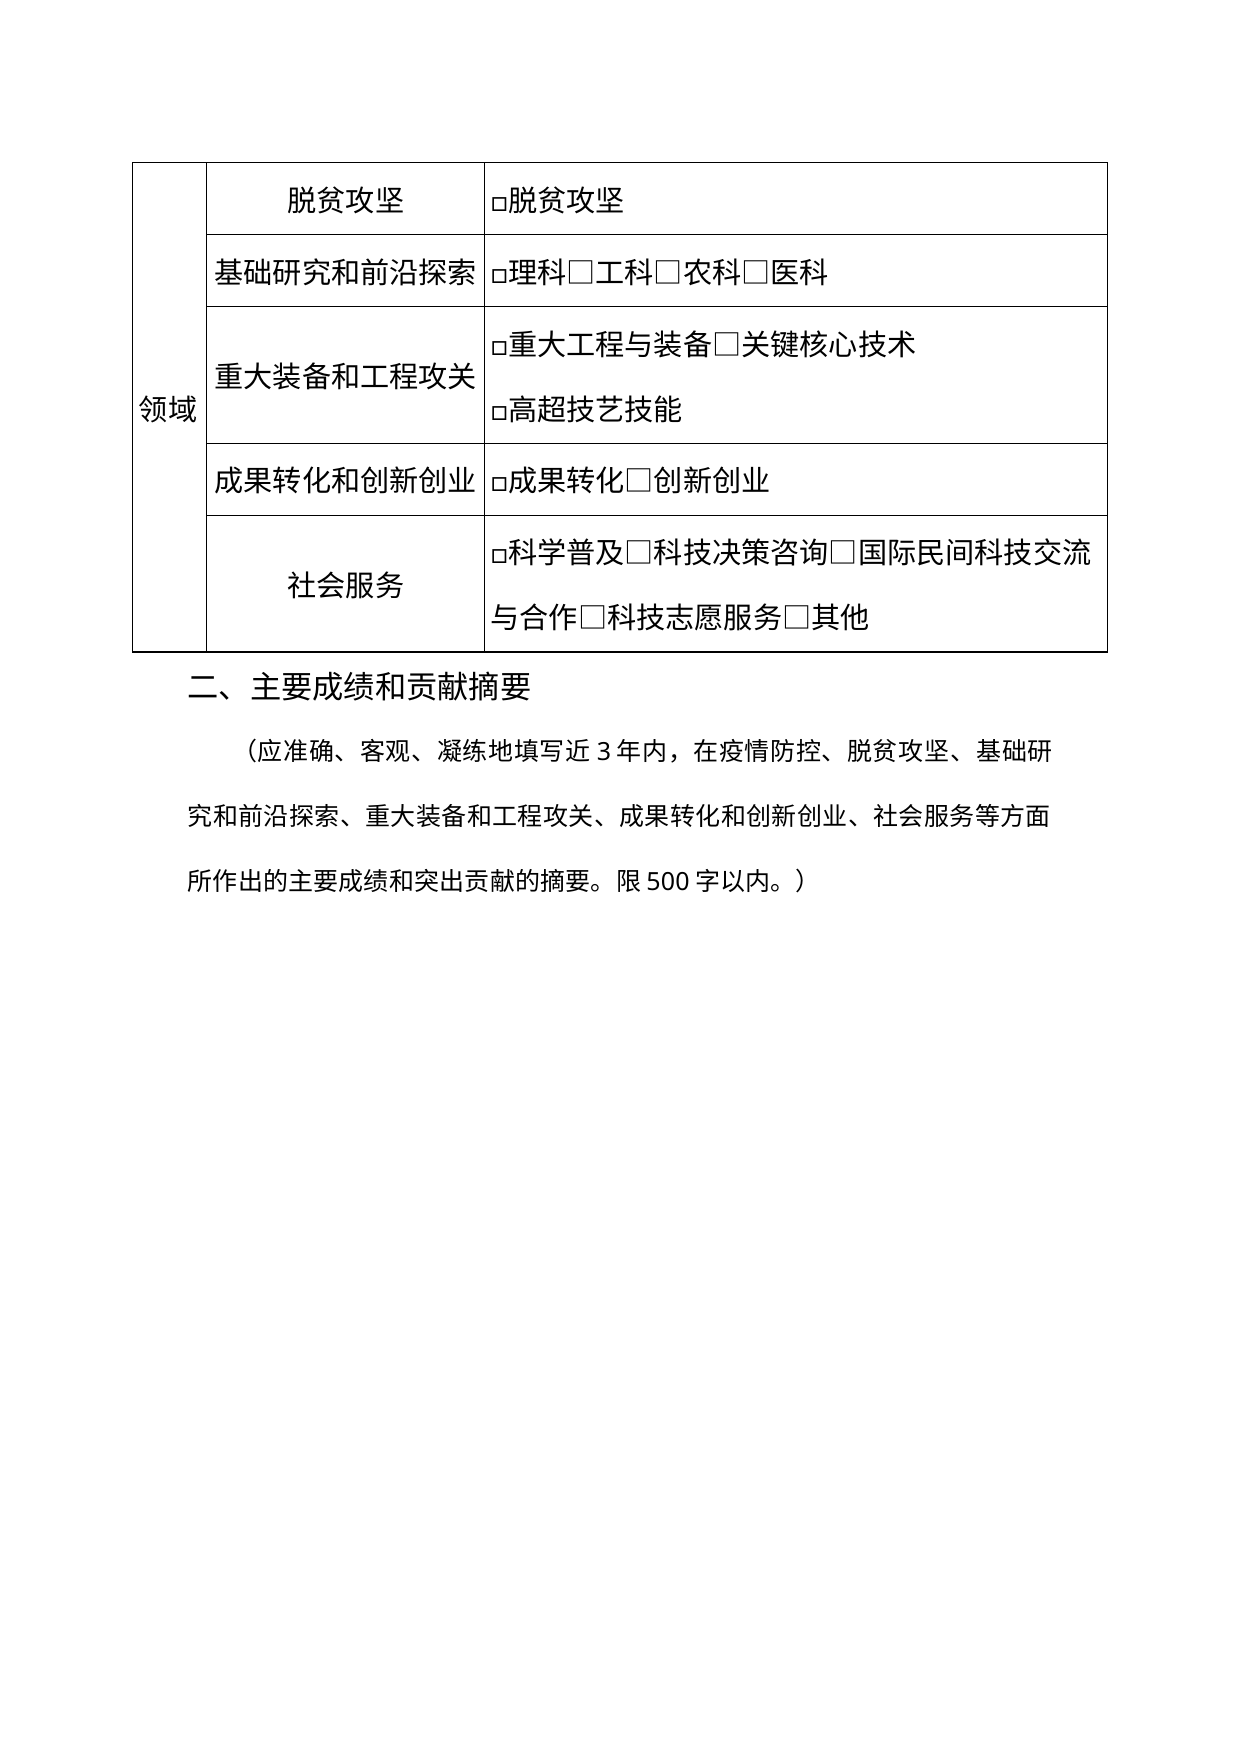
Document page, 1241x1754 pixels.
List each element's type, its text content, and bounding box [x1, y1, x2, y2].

table_cell 脱贫攻坚 [207, 163, 484, 234]
table_cell □脱贫攻坚 [485, 163, 1107, 234]
table_cell □重大工程与装备□关键核心技术 □高超技艺技能 [485, 307, 1107, 443]
text （应准确、客观、凝练地填写近3年内，在疫情防控、脱贫攻坚、基础研究和前沿探索、重大装备和工程攻关、成果转化和创新创业、社会服务等方面所作出的主要成绩和突出贡献的摘要。限500字以内。） [187, 717, 1053, 912]
table_cell 社会服务 [207, 516, 484, 651]
table_cell □理科□工科□农科□医科 [485, 235, 1107, 306]
text 二、主要成绩和贡献摘要 [187, 653, 1053, 717]
table_cell 基础研究和前沿探索 [207, 235, 484, 306]
table_cell 推荐领域 [133, 163, 206, 651]
table_cell □成果转化□创新创业 [485, 444, 1107, 514]
table_cell □科学普及□科技决策咨询□国际民间科技交流与合作□科技志愿服务□其他 [485, 516, 1107, 651]
table_cell 成果转化和创新创业 [207, 444, 484, 514]
table_cell 重大装备和工程攻关 [207, 307, 484, 443]
